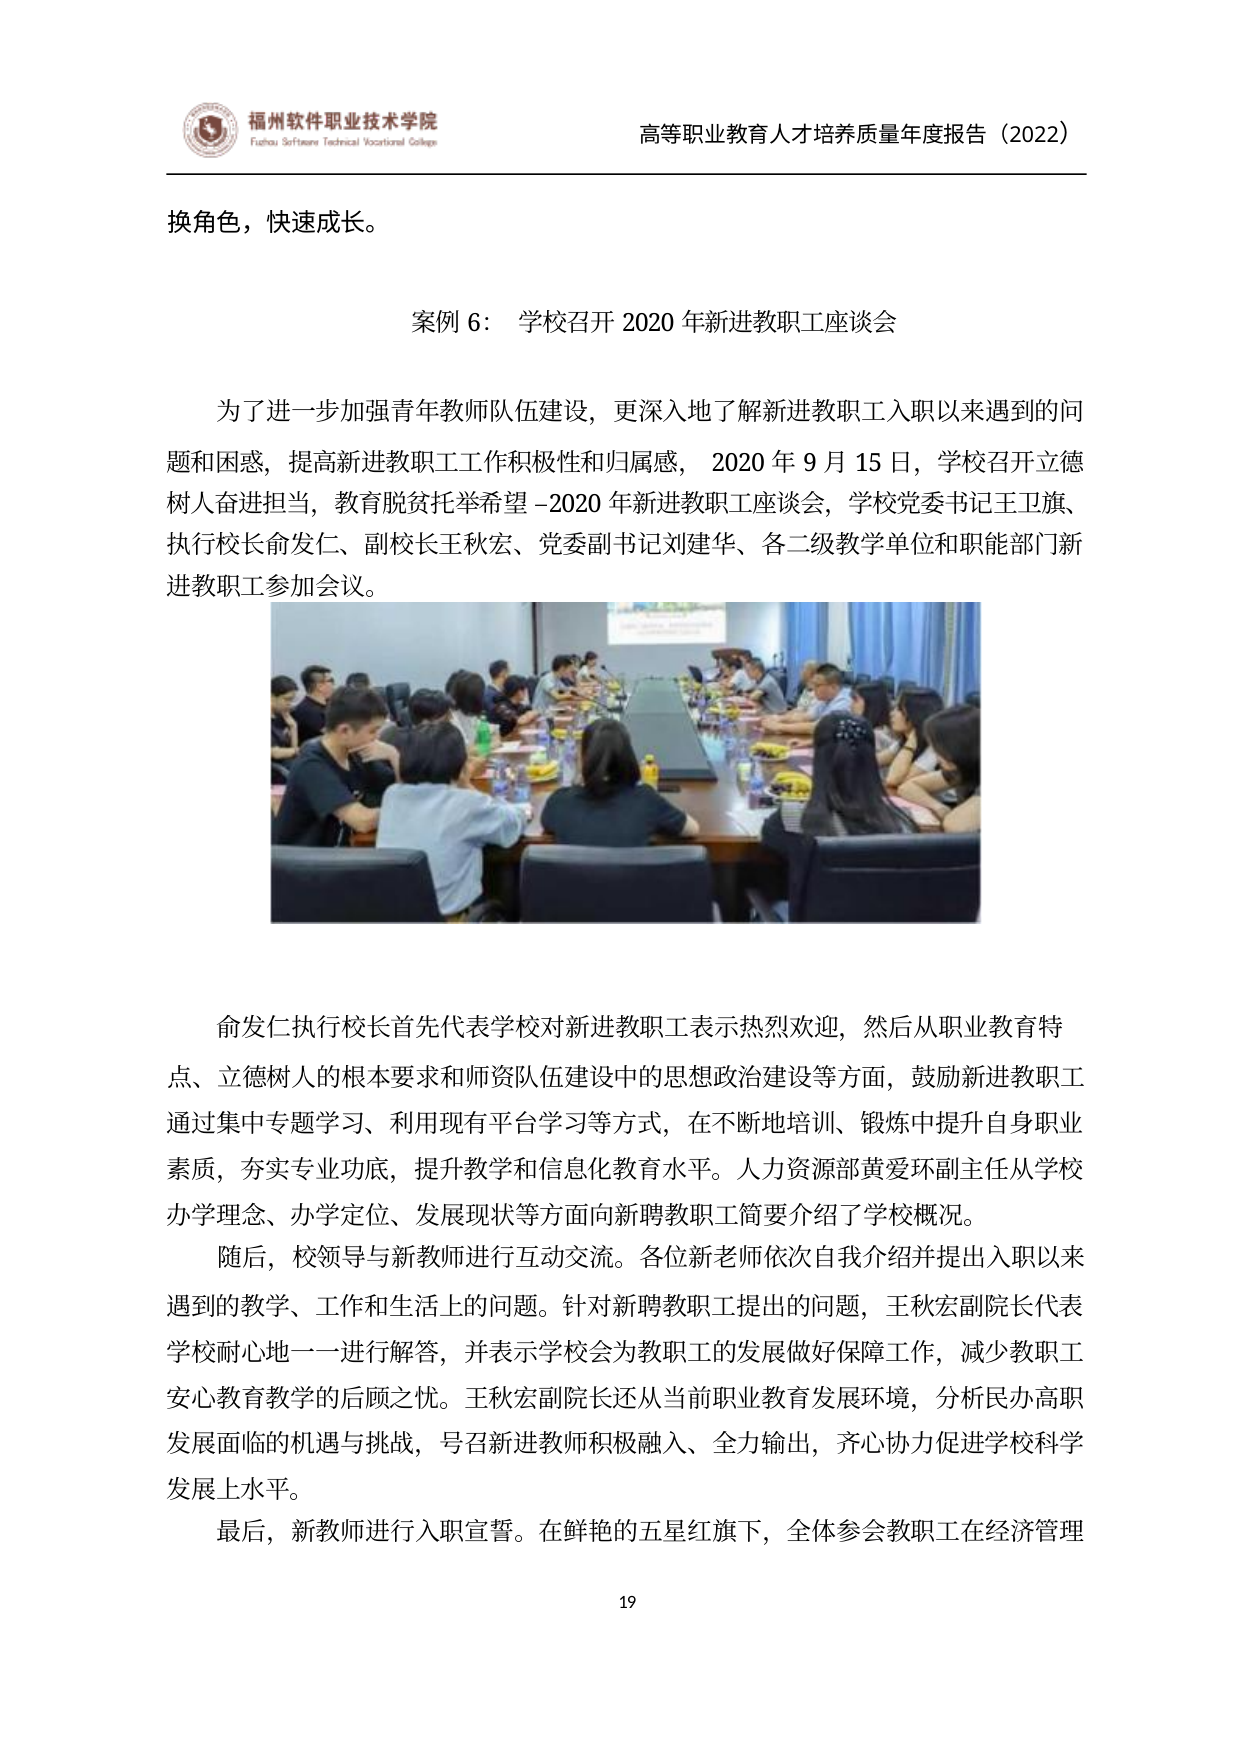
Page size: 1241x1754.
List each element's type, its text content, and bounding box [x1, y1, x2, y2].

text 点、立德树人的根本要求和师资队伍建设中的思想政治建设等方面，鼓励新进教职工 通过集中专题学习、利用现有平台学习等方式，在不断地培训、锻炼中提升自身职业 素质，夯实专业功底，提升教学和信息化教育水平。人力资源部黄爱环副主任从学校 办学理念、办学定位、发展现状等方面向新聘教职工简要介绍了学校概况。 [166, 1058, 1087, 1232]
text 换角色，快速成长。 [165, 209, 1117, 237]
text 题和困惑，提高新进教职工工作积极性和归属感， 2020 年 9 月 15 日，学校召开立德 树人奋进担当，教育脱贫托举希望 –2020 年新进教职工座谈会，学校党委书记王卫旗、 执行校长俞发仁、副校长王秋宏、党委副书记刘建华、各二级教学单位和职能部门新 进教职工参加会议。 [166, 442, 1096, 602]
text 遇到的教学、工作和生活上的问题。针对新聘教职工提出的问题，王秋宏副院长代表 学校耐心地一一进行解答，并表示学校会为教职工的发展做好保障工作，减少教职工 安心教育教学的后顾之忧。王秋宏副院长还从当前职业教育发展环境，分析民办高职 发展面临的机遇与挑战，号召新进教师积极融入、全力输出，齐心协力促进学校科学 发展上水平。 [166, 1286, 1087, 1506]
text 俞发仁执行校长首先代表学校对新进教职工表示热烈欢迎，然后从职业教育特 [165, 1014, 1117, 1042]
picture [270, 602, 982, 924]
picture [182, 101, 453, 161]
text 为了进一步加强青年教师队伍建设，更深入地了解新进教职工入职以来遇到的问 [165, 398, 1117, 426]
text 最后，新教师进行入职宣誓。在鲜艳的五星红旗下，全体参会教职工在经济管理 [165, 1516, 1117, 1546]
text 案例 6： 学校召开 2020 年新进教职工座谈会 [165, 310, 1117, 337]
text 随后，校领导与新教师进行互动交流。各位新老师依次自我介绍并提出入职以来 [165, 1242, 1117, 1272]
